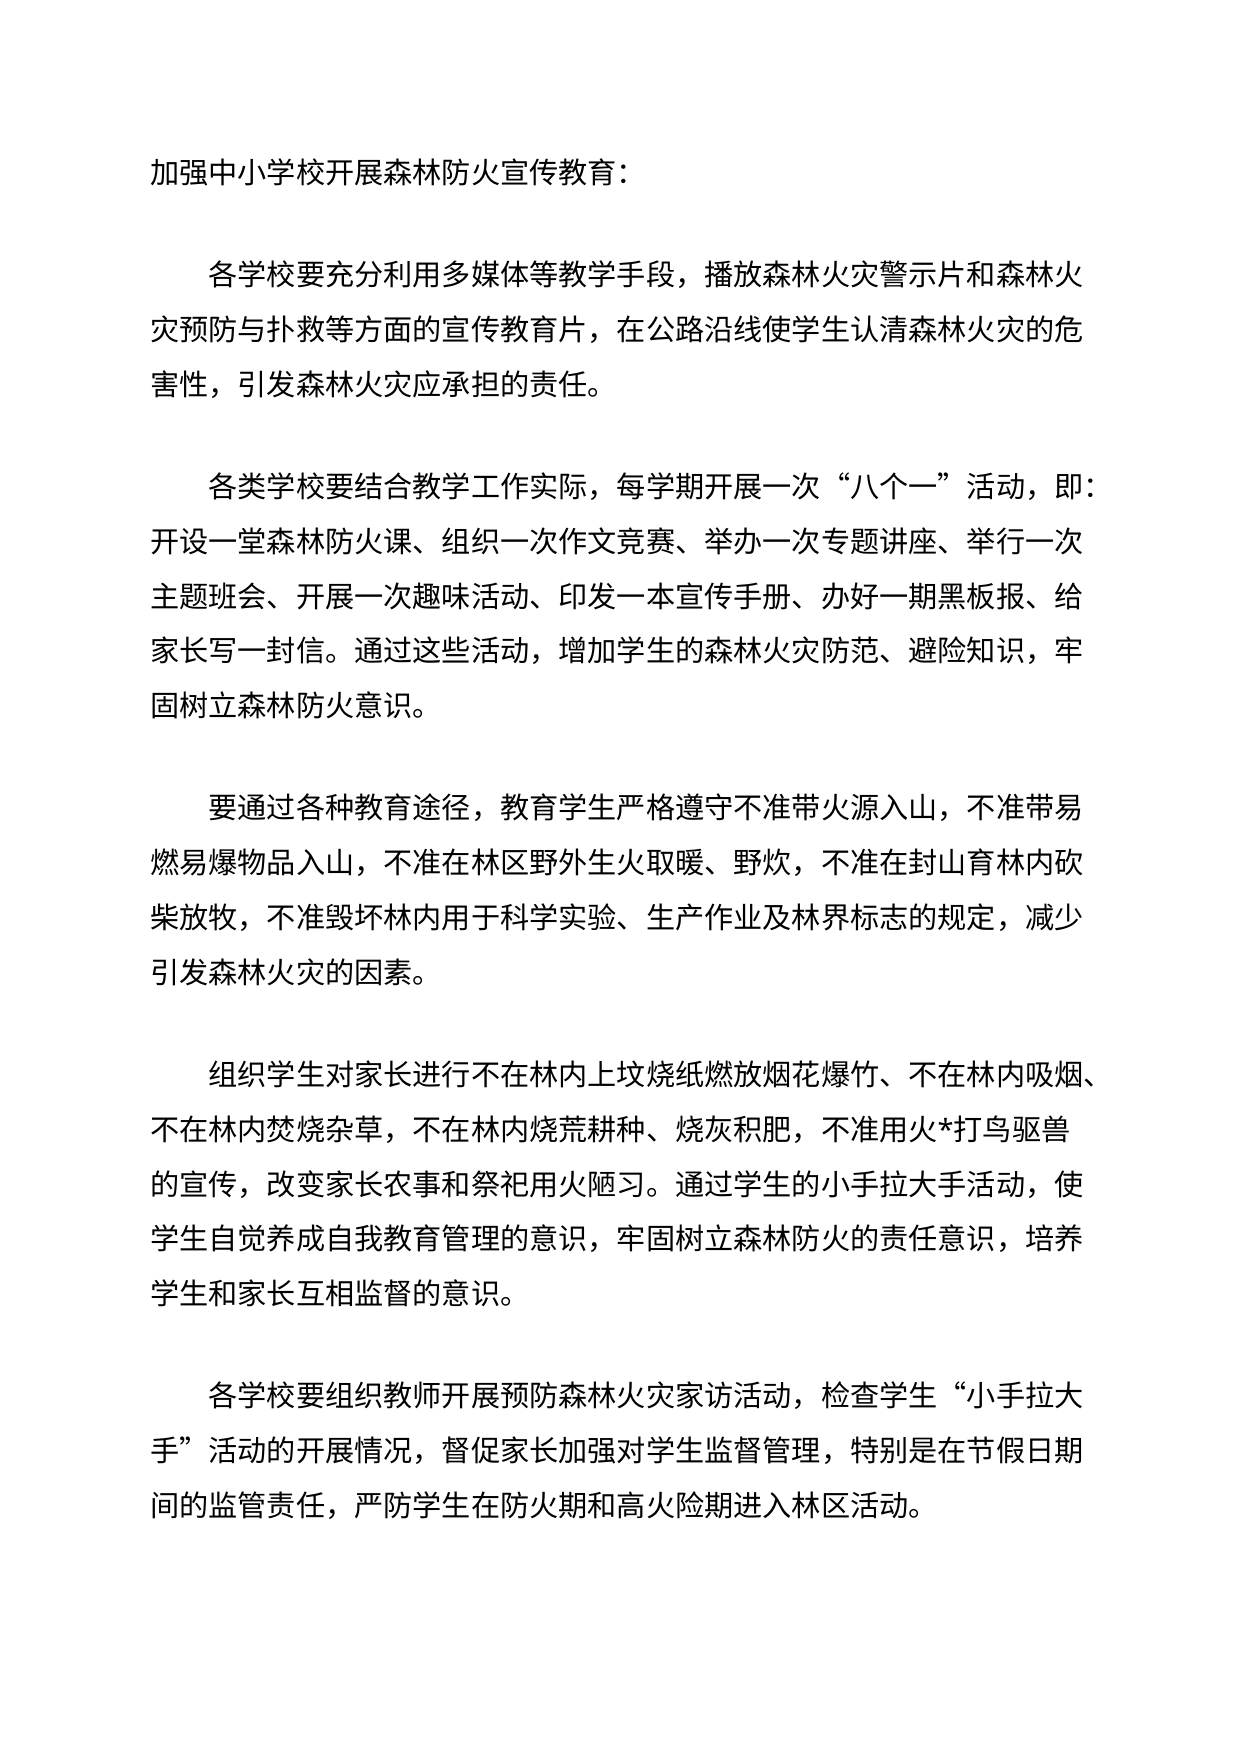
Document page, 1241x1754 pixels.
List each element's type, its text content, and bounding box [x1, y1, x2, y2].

text 各学校要充分利用多媒体等教学手段，播放森林火灾警示片和森林火灾预防与扑救等方面的宣传教育片，在公路沿线使学生认清森林火灾的危害性，引发森林火灾应承担的责任。 [150, 252, 1090, 404]
text 各学校要组织教师开展预防森林火灾家访活动，检查学生“小手拉大手”活动的开展情况，督促家长加强对学生监督管理，特别是在节假日期间的监管责任，严防学生在防火期和高火险期进入林区活动。 [150, 1373, 1090, 1525]
text 要通过各种教育途径，教育学生严格遵守不准带火源入山，不准带易燃易爆物品入山，不准在林区野外生火取暖、野炊，不准在封山育林内砍柴放牧，不准毁坏林内用于科学实验、生产作业及林界标志的规定，减少引发森林火灾的因素。 [150, 785, 1090, 992]
text 组织学生对家长进行不在林内上坟烧纸燃放烟花爆竹、不在林内吸烟、不在林内焚烧杂草，不在林内烧荒耕种、烧灰积肥，不准用火*打鸟驱兽的宣传，改变家长农事和祭祀用火陋习。通过学生的小手拉大手活动，使学生自觉养成自我教育管理的意识，牢固树立森林防火的责任意识，培养学生和家长互相监督的意识。 [150, 1051, 1090, 1313]
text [150, 150, 1090, 192]
text 各类学校要结合教学工作实际，每学期开展一次“八个一”活动，即：开设一堂森林防火课、组织一次作文竞赛、举办一次专题讲座、举行一次主题班会、开展一次趣味活动、印发一本宣传手册、办好一期黑板报、给家长写一封信。通过这些活动，增加学生的森林火灾防范、避险知识，牢固树立森林防火意识。 [150, 463, 1090, 725]
